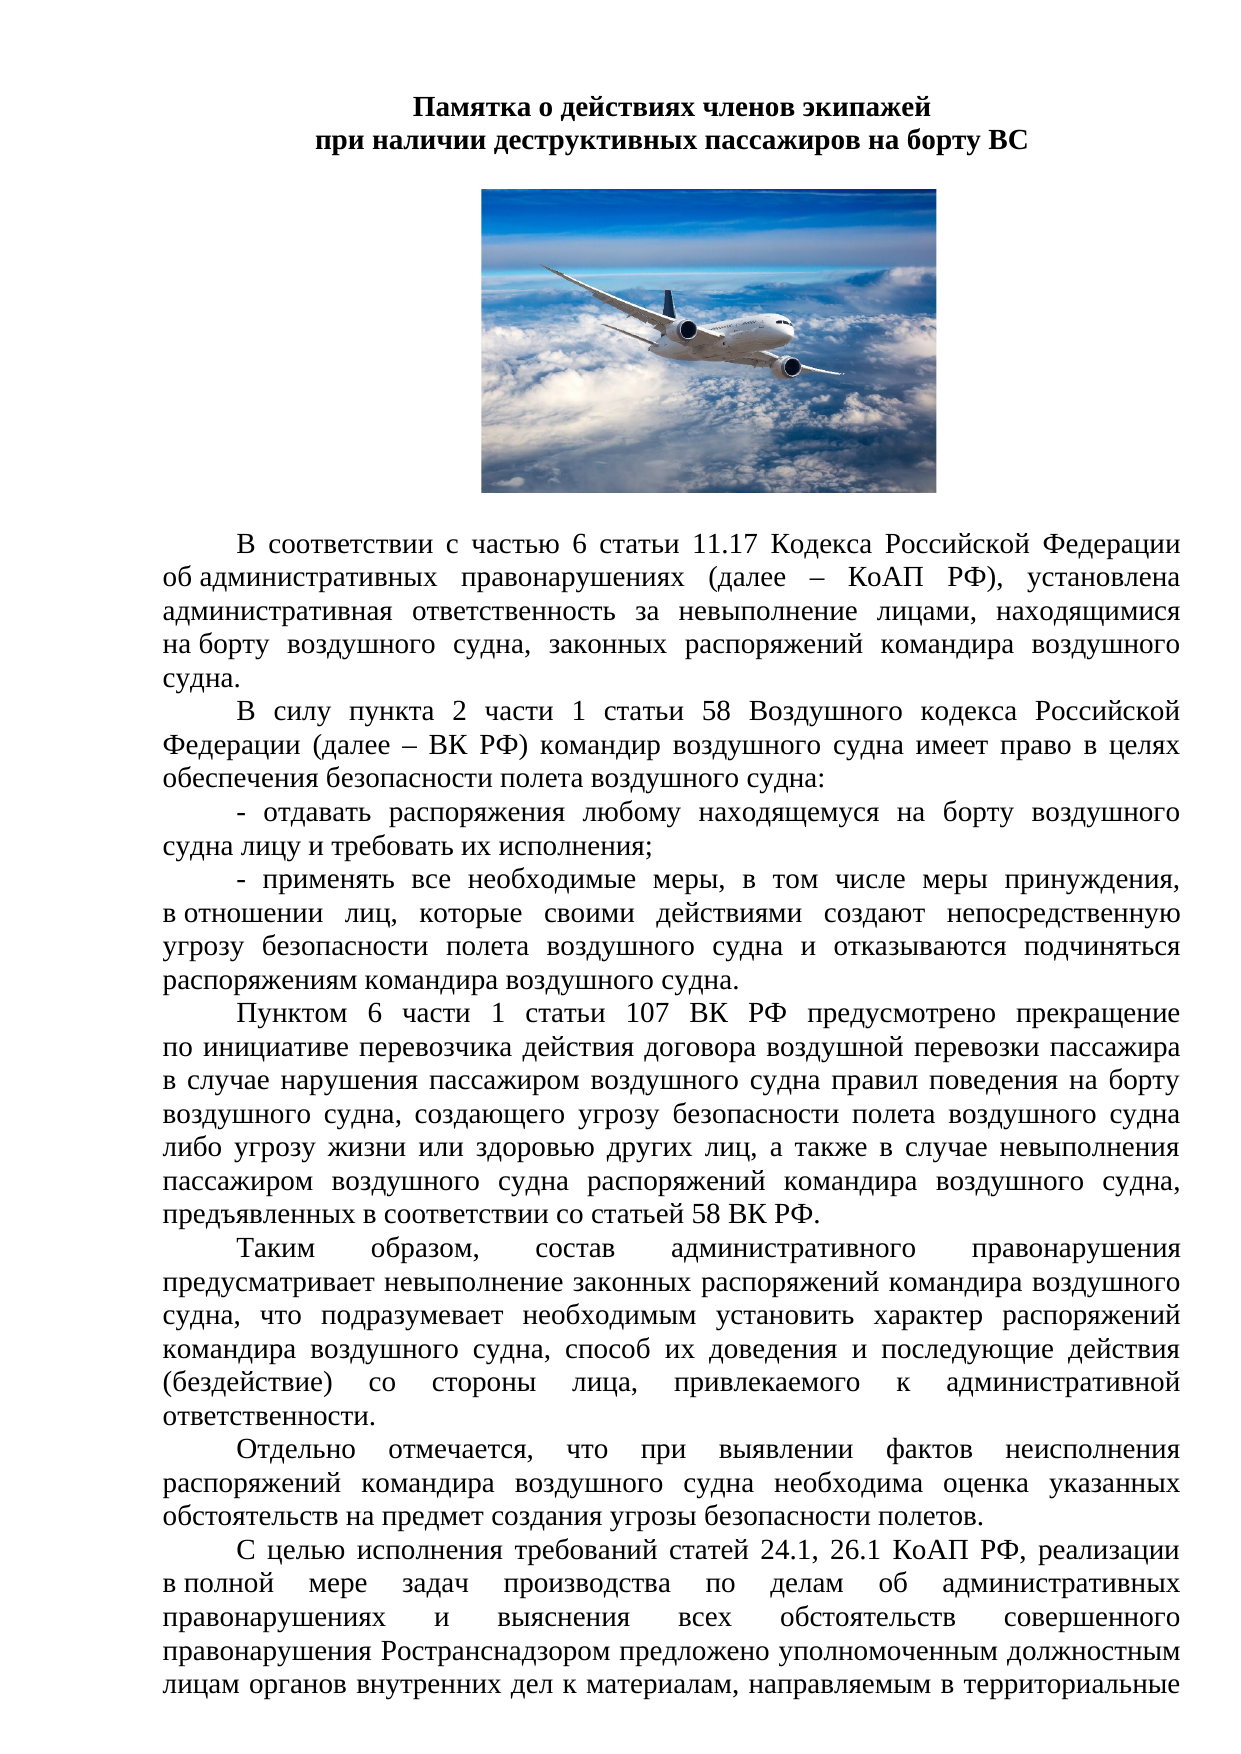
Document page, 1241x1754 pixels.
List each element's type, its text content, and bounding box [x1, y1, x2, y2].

text - применять все необходимые меры, в том числе меры принуждения, в отношении лиц, которые своими действиями создают непосредственную угрозу безопасности полета воздушного судна и отказываются подчиняться распоряжениям командира воздушного судна. [162, 861, 1181, 995]
text при наличии деструктивных пассажиров на борту ВС [162, 122, 1181, 156]
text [162, 1532, 1181, 1700]
text Отдельно отмечается, что при выявлении фактов неисполнения распоряжений командира воздушного судна необходима оценка указанных обстоятельств на предмет создания угрозы безопасности полетов. [162, 1431, 1181, 1532]
text Памятка о действиях членов экипажей [162, 89, 1181, 122]
text В силу пункта 2 части 1 статьи 58 Воздушного кодекса Российской Федерации (далее – ВК РФ) командир воздушного судна имеет право в целях обеспечения безопасности полета воздушного судна: [162, 693, 1181, 794]
picture [481, 189, 937, 493]
text - отдавать распоряжения любому находящемуся на борту воздушного судна лицу и требовать их исполнения; [162, 794, 1181, 861]
text Пунктом 6 части 1 статьи 107 ВК РФ предусмотрено прекращение по инициативе перевозчика действия договора воздушной перевозки пассажира в случае нарушения пассажиром воздушного судна правил поведения на борту воздушного судна, создающего угрозу безопасности полета воздушного судна либо угрозу жизни или здоровью других лиц, а также в случае невыполнения пассажиром воздушного судна распоряжений командира воздушного судна, предъявленных в соответствии со статьей 58 ВК РФ. [162, 995, 1181, 1230]
text Таким образом, состав административного правонарушения предусматривает невыполнение законных распоряжений командира воздушного судна, что подразумевает необходимым установить характер распоряжений командира воздушного судна, способ их доведения и последующие действия (бездействие) со стороны лица, привлекаемого к административной ответственности. [162, 1230, 1181, 1431]
text В соответствии с частью 6 статьи 11.17 Кодекса Российской Федерации об административных правонарушениях (далее – КоАП РФ), установлена административная ответственность за невыполнение лицами, находящимися на борту воздушного судна, законных распоряжений командира воздушного судна. [162, 526, 1181, 693]
